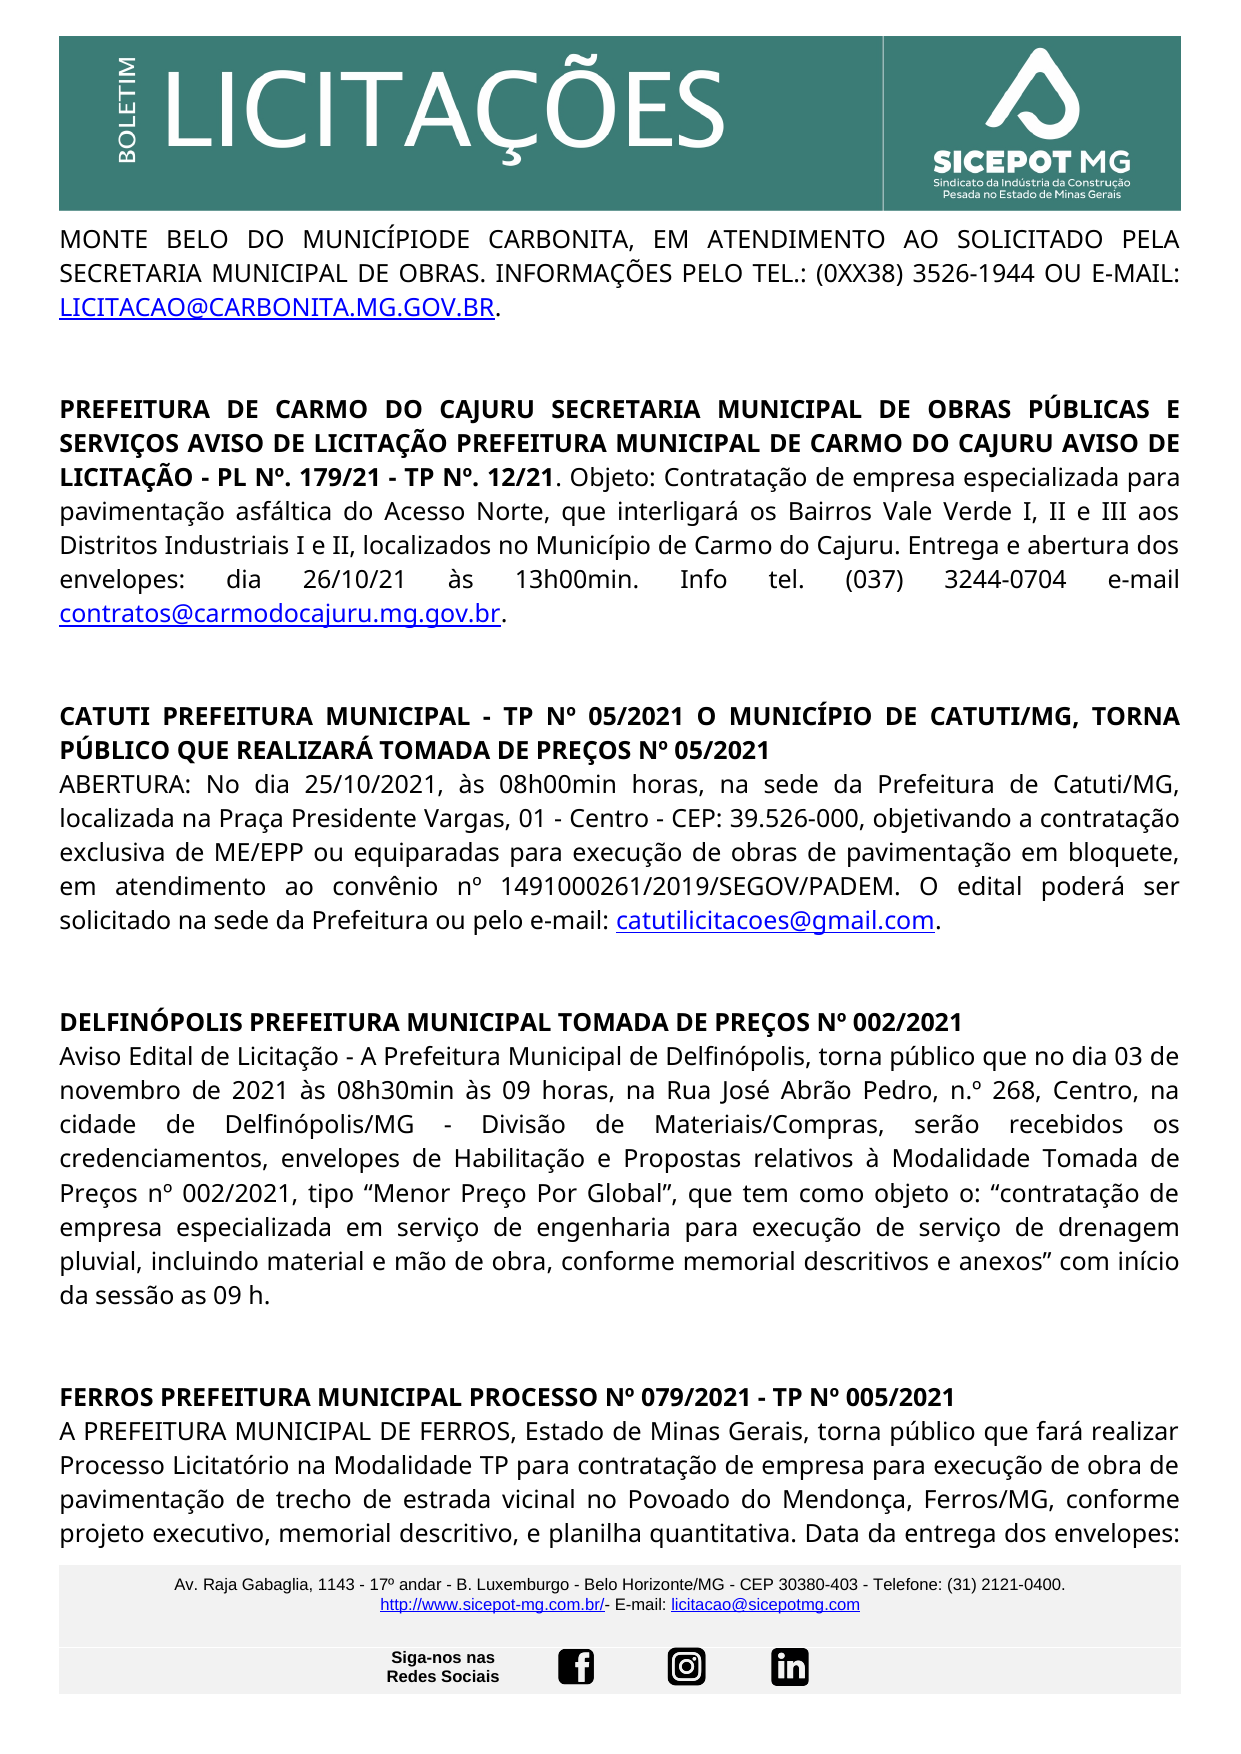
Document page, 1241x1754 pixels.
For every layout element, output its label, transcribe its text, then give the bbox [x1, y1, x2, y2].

picture [771, 1648, 809, 1686]
picture [557, 1648, 594, 1685]
text ABERTURA: No dia 25/10/2021, às 08h00min horas, na sede da Prefeitura de Catuti/MG, localizada na Praça Presidente Vargas, 01 - Centro - CEP: 39.526-000, objetivando a contratação exclusiva de ME/EPP ou equiparadas para execução de obras de pavimentação em bloquete, em atendimento ao convênio nº 1491000261/2019/SEGOV/PADEM. O edital poderá ser solicitado na sede da Prefeitura ou pelo e-mail: catutilicitacoes@gmail.com. [59, 766, 1181, 937]
picture [59, 36, 1181, 211]
text CATUTI PREFEITURA MUNICIPAL - TP Nº 05/2021 O MUNICÍPIO DE CATUTI/MG, TORNA PÚBLICO QUE REALIZARÁ TOMADA DE PREÇOS Nº 05/2021 [59, 698, 1181, 766]
text Aviso Edital de Licitação - A Prefeitura Municipal de Delfinópolis, torna público que no dia 03 de novembro de 2021 às 08h30min às 09 horas, na Rua José Abrão Pedro, n.º 268, Centro, na cidade de Delfinópolis/MG - Divisão de Materiais/Compras, serão recebidos os credenciamentos, envelopes de Habilitação e Propostas relativos à Modalidade Tomada de Preços nº 002/2021, tipo “Menor Preço Por Global”, que tem como objeto o: “contratação de empresa especializada em serviço de engenharia para execução de serviço de drenagem pluvial, incluindo material e mão de obra, conforme memorial descritivos e anexos” com início da sessão as 09 h. [59, 1039, 1181, 1311]
text DELFINÓPOLIS PREFEITURA MUNICIPAL TOMADA DE PREÇOS Nº 002/2021 [59, 1005, 1181, 1039]
text FERROS PREFEITURA MUNICIPAL PROCESSO Nº 079/2021 - TP Nº 005/2021 [59, 1379, 1181, 1414]
text PREFEITURA DE CARMO DO CAJURU SECRETARIA MUNICIPAL DE OBRAS PÚBLICAS E SERVIÇOS AVISO DE LICITAÇÃO PREFEITURA MUNICIPAL DE CARMO DO CAJURU AVISO DE LICITAÇÃO - PL Nº. 179/21 - TP Nº. 12/21. Objeto: Contratação de empresa especializada para pavimentação asfáltica do Acesso Norte, que interligará os Bairros Vale Verde I, II e III aos Distritos Industriais I e II, localizados no Município de Carmo do Cajuru. Entrega e abertura dos envelopes: dia 26/10/21 às 13h00min. Info tel. (037) 3244-0704 e-mail contratos@carmodocajuru.mg.gov.br. [59, 392, 1181, 630]
picture [667, 1647, 706, 1686]
